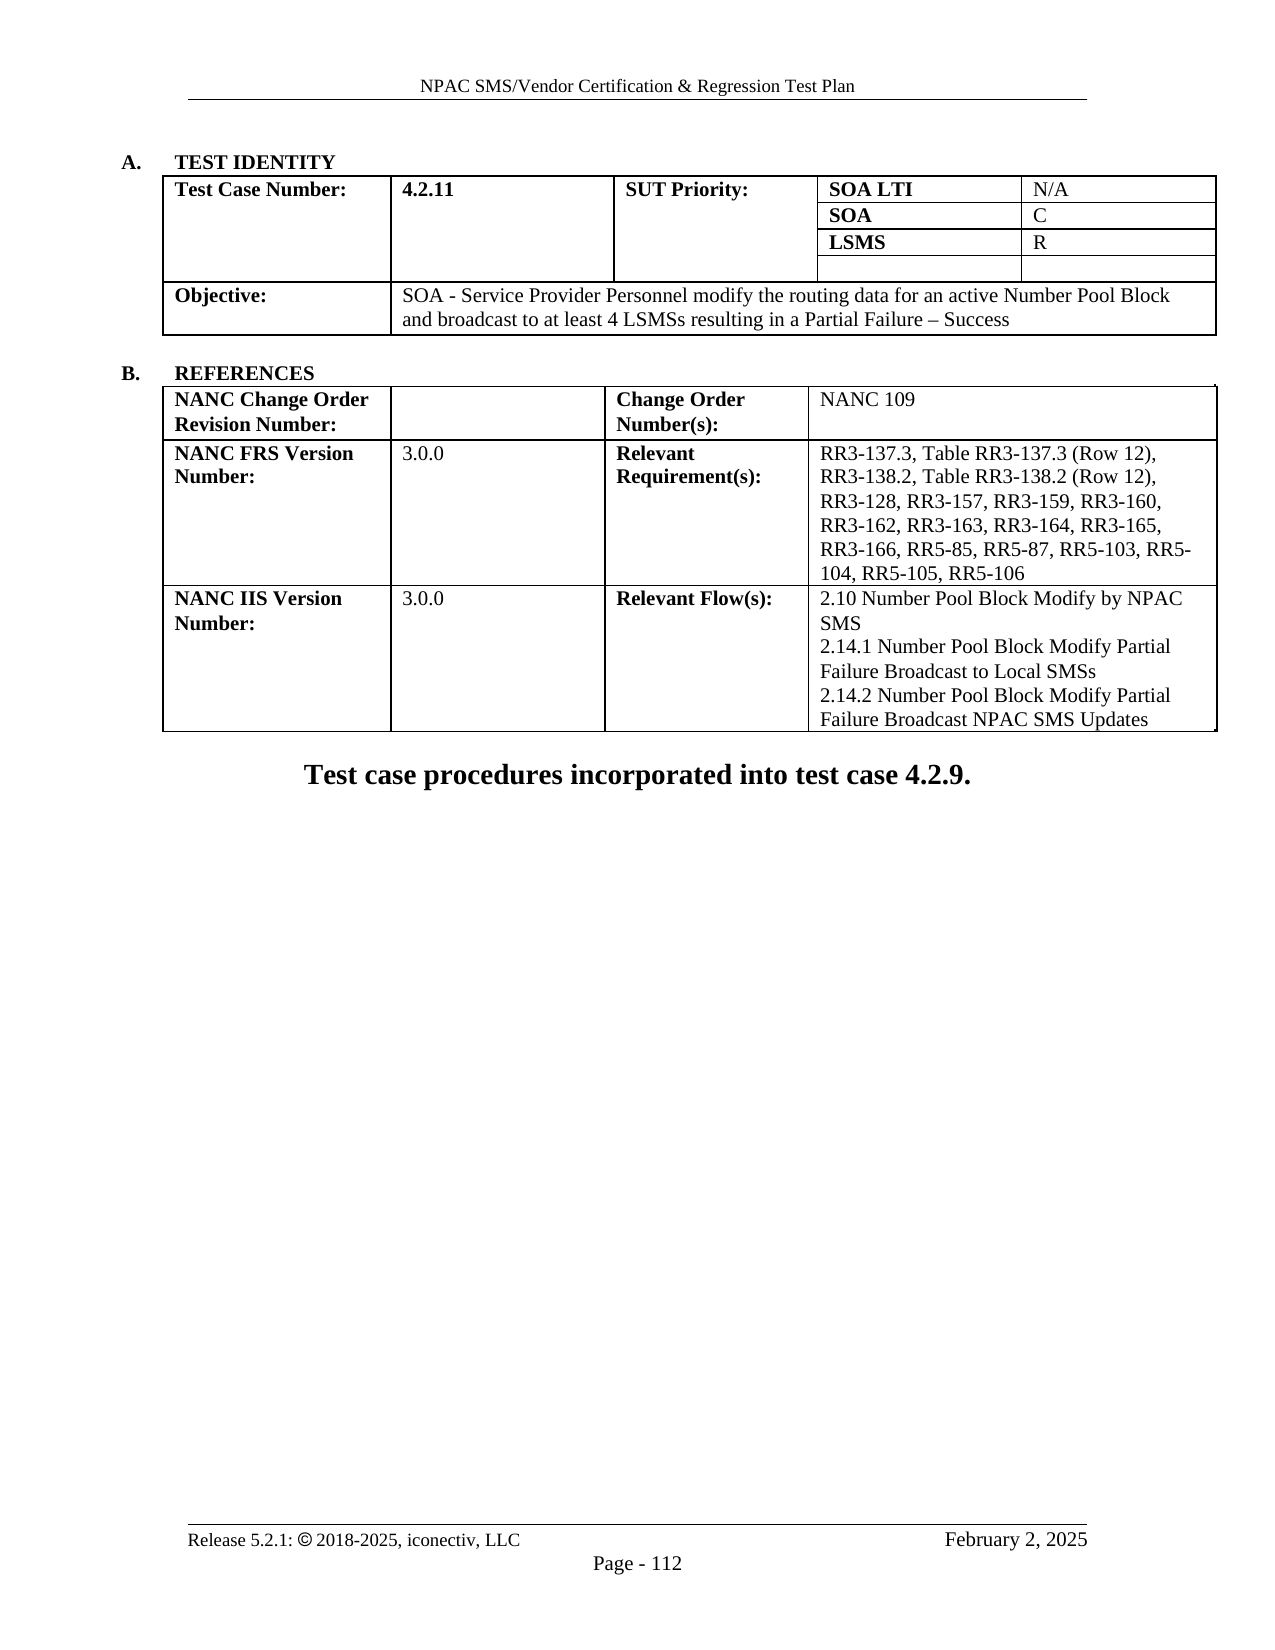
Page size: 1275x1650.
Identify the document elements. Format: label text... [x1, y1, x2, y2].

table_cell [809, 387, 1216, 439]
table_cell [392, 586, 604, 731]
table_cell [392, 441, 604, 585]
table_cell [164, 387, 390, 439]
text Test case procedures incorporated into test case 4.2.9. [187, 757, 1087, 791]
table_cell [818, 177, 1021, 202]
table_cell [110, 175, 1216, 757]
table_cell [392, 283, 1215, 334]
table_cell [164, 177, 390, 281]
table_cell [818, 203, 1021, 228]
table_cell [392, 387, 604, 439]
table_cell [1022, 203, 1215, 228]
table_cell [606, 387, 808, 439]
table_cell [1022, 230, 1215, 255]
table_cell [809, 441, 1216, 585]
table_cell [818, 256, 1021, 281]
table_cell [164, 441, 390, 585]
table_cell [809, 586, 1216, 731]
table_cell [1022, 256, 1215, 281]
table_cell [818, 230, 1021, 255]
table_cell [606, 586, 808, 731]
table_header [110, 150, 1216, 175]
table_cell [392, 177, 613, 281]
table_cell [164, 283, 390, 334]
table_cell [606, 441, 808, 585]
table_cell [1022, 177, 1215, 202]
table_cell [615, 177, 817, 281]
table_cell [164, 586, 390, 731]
